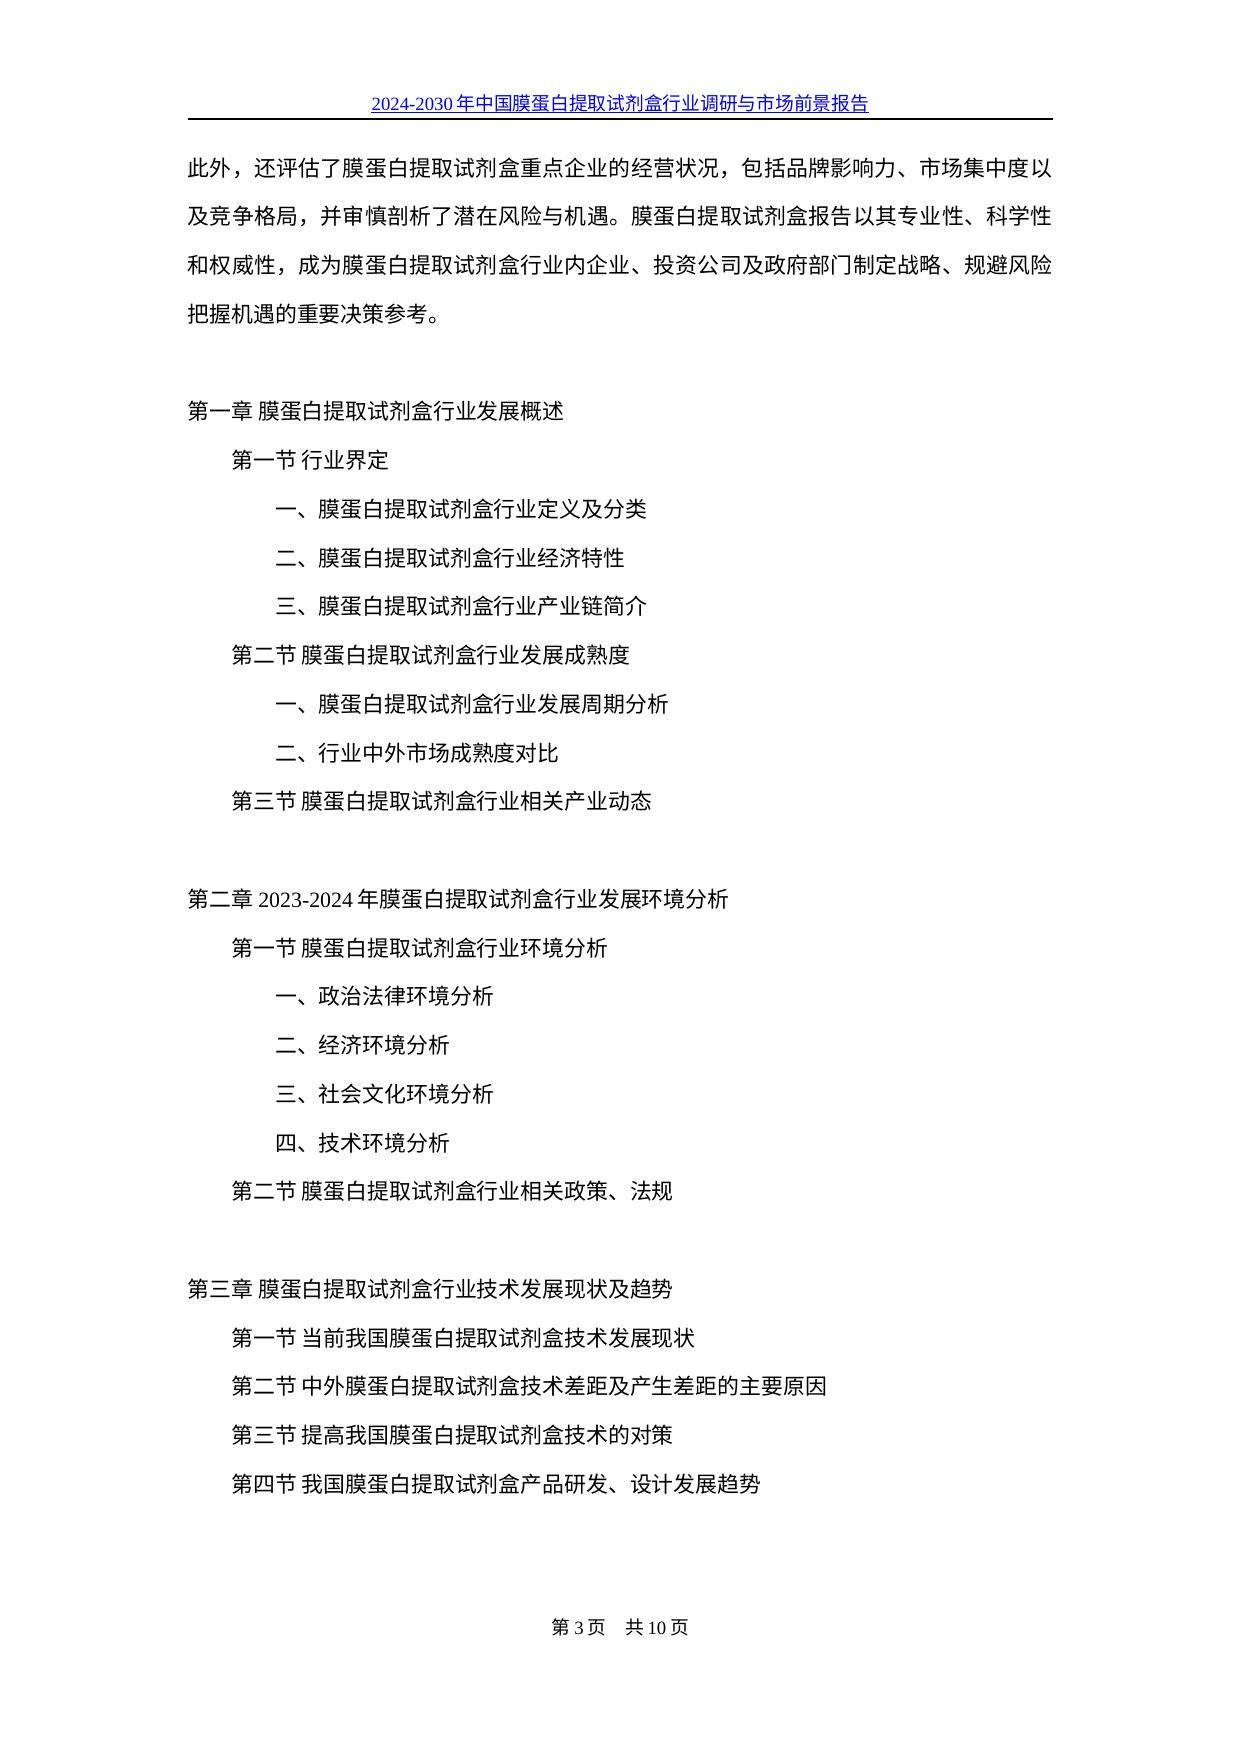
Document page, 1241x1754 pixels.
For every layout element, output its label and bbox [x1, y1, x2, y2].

text [187, 150, 1053, 1499]
